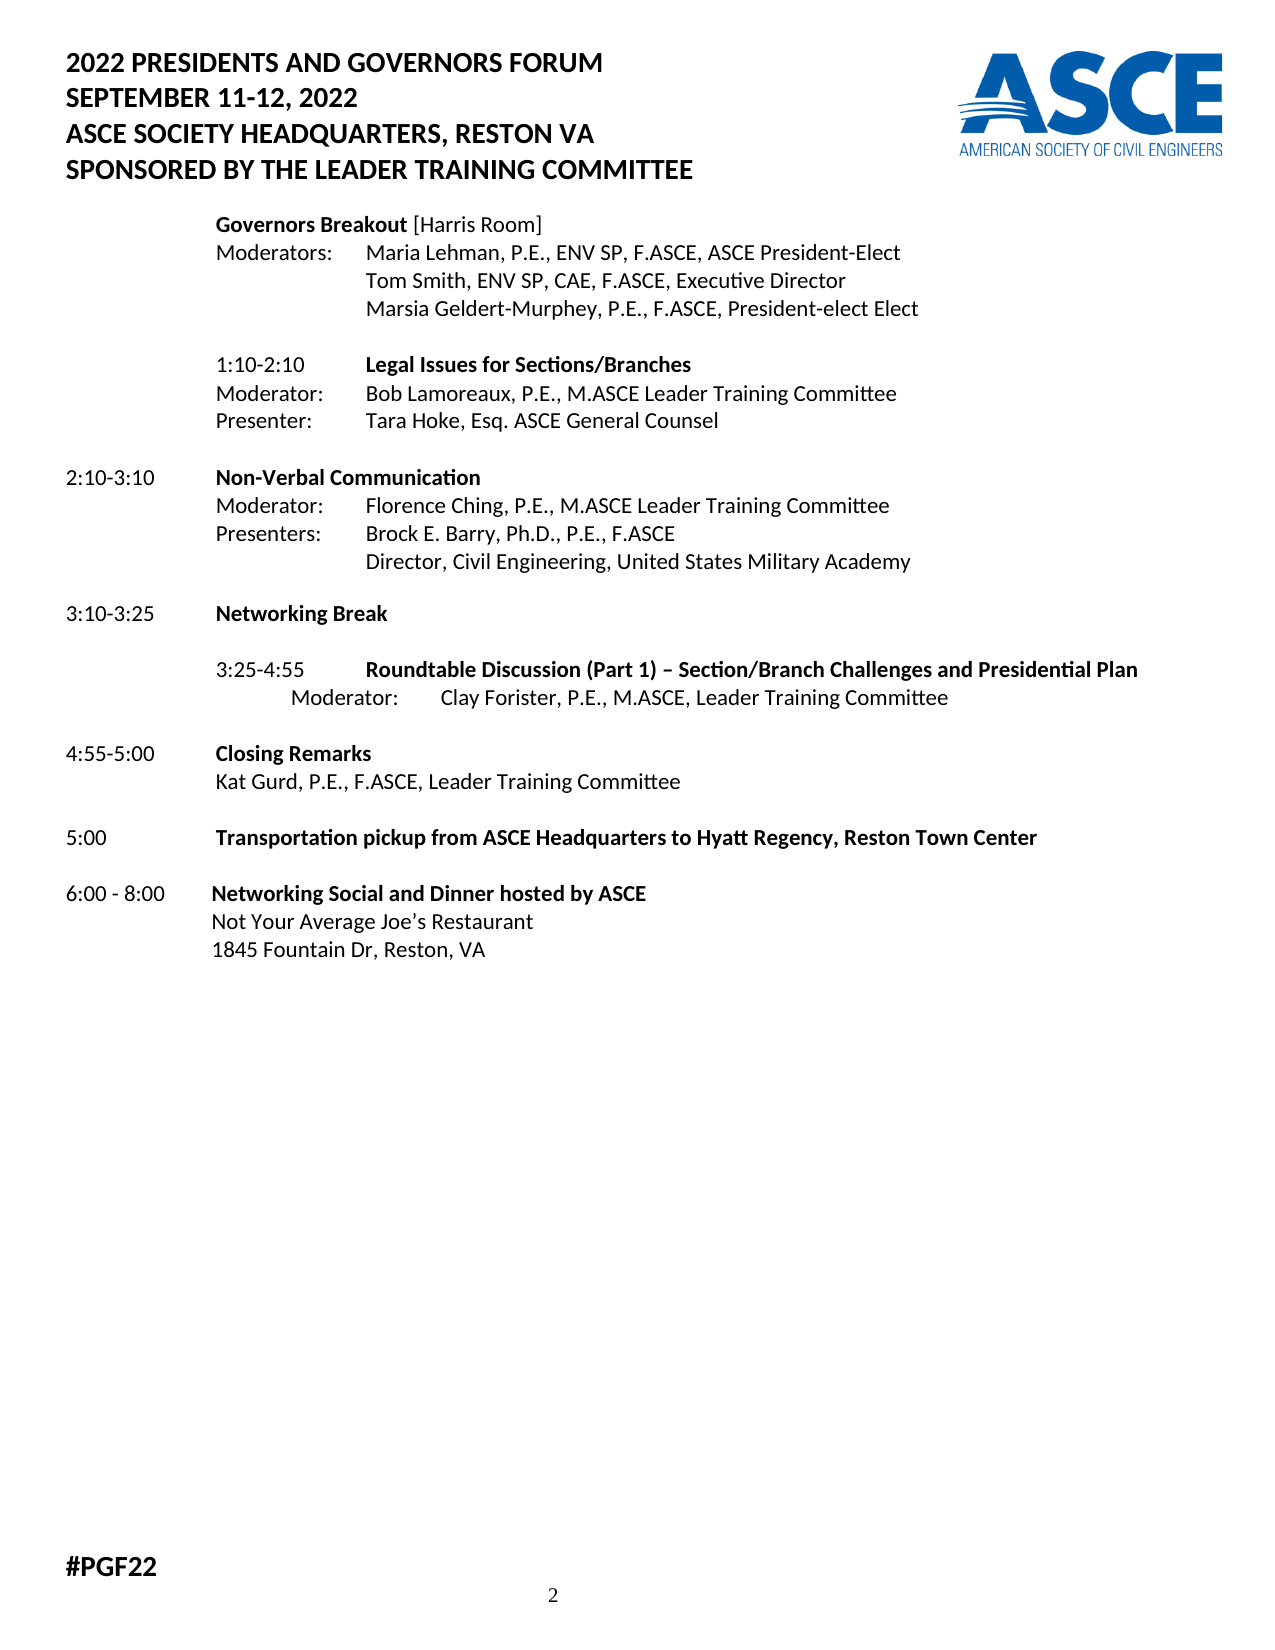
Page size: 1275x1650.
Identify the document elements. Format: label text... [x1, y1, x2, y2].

picture [958, 51, 1223, 156]
text Not Your Average Joe’s Restaurant [66, 907, 1275, 935]
text Governors Breakout [Harris Room] [103, 211, 1275, 238]
text 5:00 Transportation pickup from ASCE Headquarters to Hyatt Regency, Reston Town Center [66, 823, 1275, 851]
text Kat Gurd, P.E., F.ASCE, Leader Training Committee [66, 767, 1275, 795]
text 2:10-3:10 Non-Verbal Communication [66, 463, 1275, 491]
text Moderator: Clay Forister, P.E., M.ASCE, Leader Training Committee [216, 683, 1275, 711]
text 3:10-3:25 Networking Break [66, 599, 1275, 627]
text 4:55-5:00 Closing Remarks [66, 739, 1275, 767]
text 1845 Fountain Dr, Reston, VA [66, 935, 1275, 963]
text Presenters: Brock E. Barry, Ph.D., P.E., F.ASCE [141, 519, 1275, 547]
text Moderators: Maria Lehman, P.E., ENV SP, F.ASCE, ASCE President-Elect [66, 238, 1275, 267]
text 6:00 - 8:00 Networking Social and Dinner hosted by ASCE [66, 879, 1275, 907]
text Tom Smith, ENV SP, CAE, F.ASCE, Executive Director [66, 267, 1275, 294]
text Marsia Geldert-Murphey, P.E., F.ASCE, President-elect Elect [66, 294, 1275, 323]
text Presenter: Tara Hoke, Esq. ASCE General Counsel [216, 407, 1275, 435]
text Moderator: Bob Lamoreaux, P.E., M.ASCE Leader Training Committee [216, 379, 1275, 407]
text Moderator: Florence Ching, P.E., M.ASCE Leader Training Committee [66, 491, 1275, 519]
text Director, Civil Engineering, United States Military Academy [291, 547, 1275, 575]
text 3:25-4:55 Roundtable Discussion (Part 1) – Section/Branch Challenges and Presidential Plan [216, 655, 1275, 683]
text 1:10-2:10 Legal Issues for Sections/Branches [216, 351, 1275, 379]
